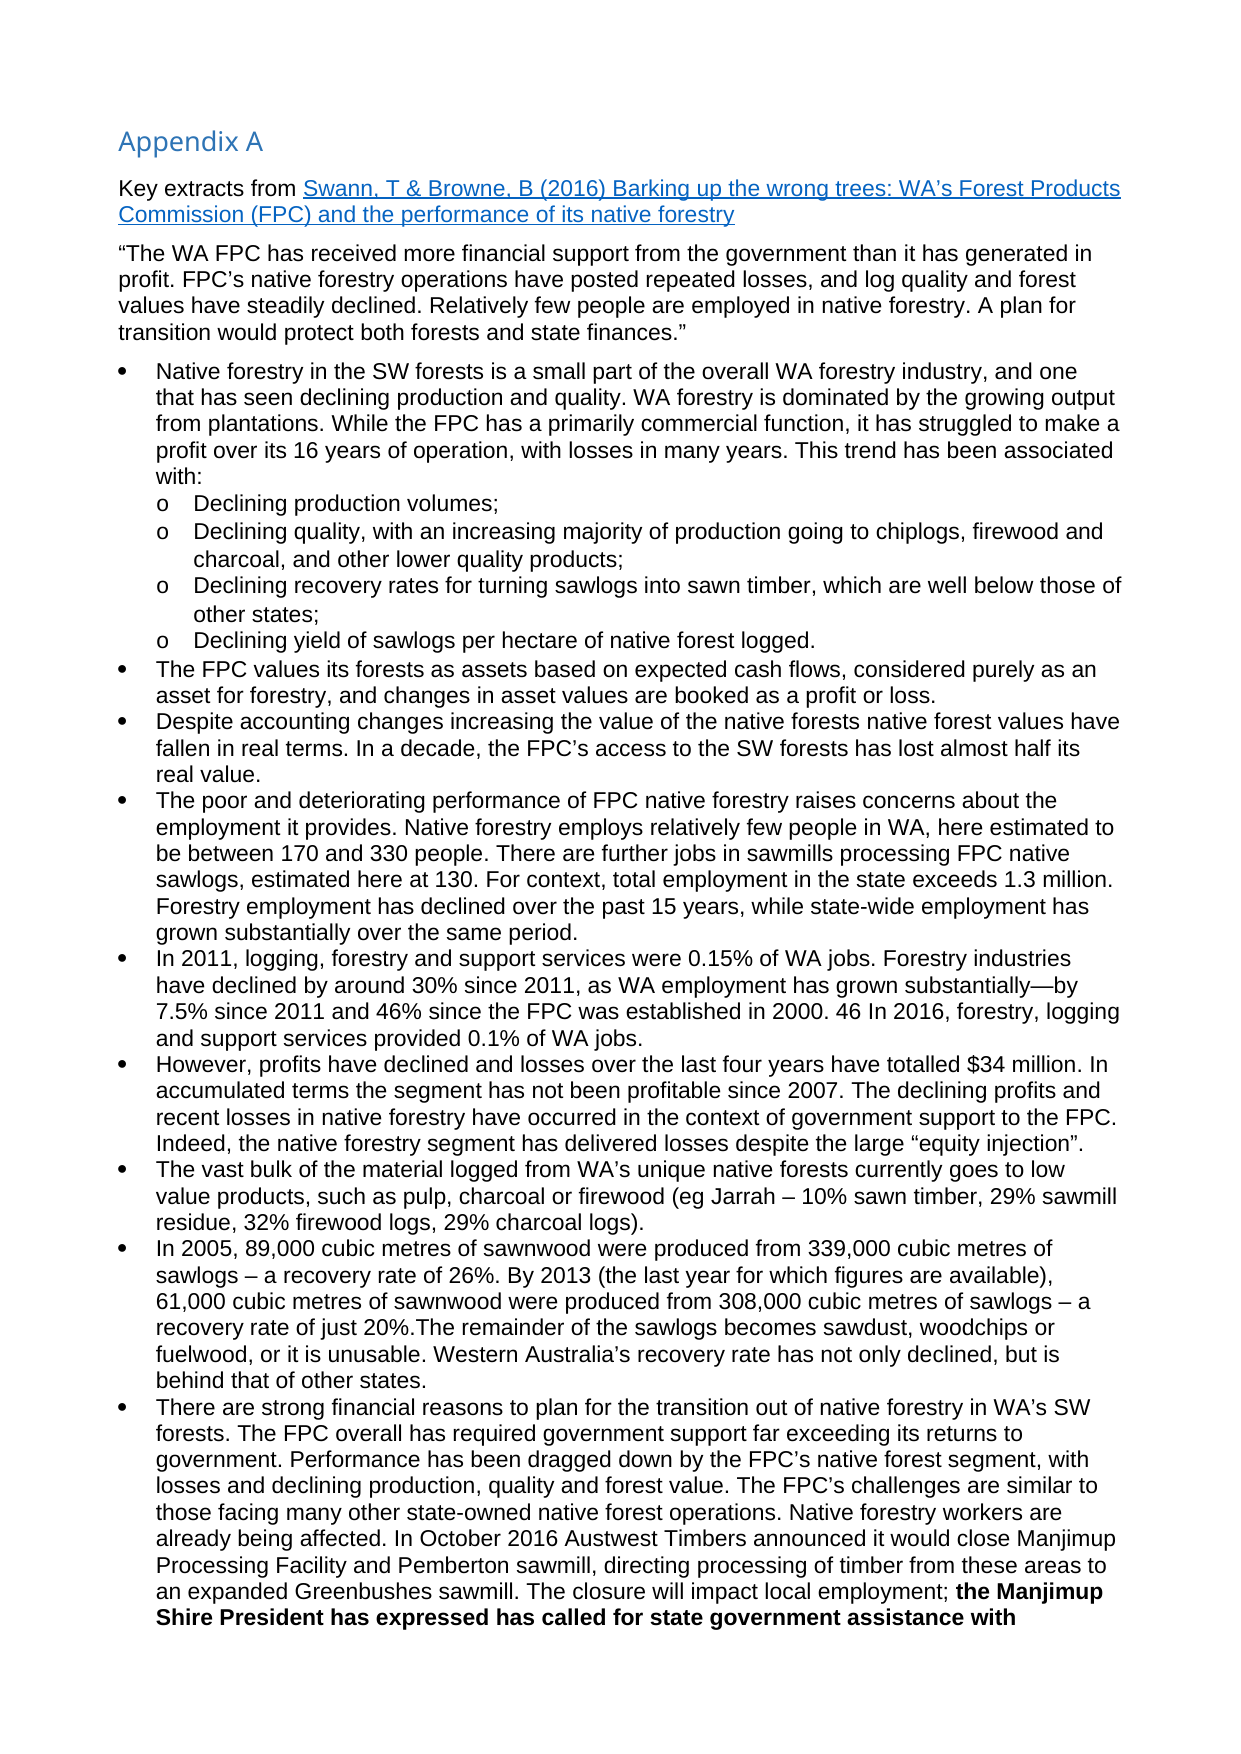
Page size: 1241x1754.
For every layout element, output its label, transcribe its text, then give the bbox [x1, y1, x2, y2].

subtitle Appendix A [118, 122, 1122, 159]
list Declining quality, with an increasing majority of production going to chiplogs, firewood and charcoal, and other lower quality products; [156, 518, 1122, 572]
list Native forestry in the SW forests is a small part of the overall WA forestry industry, and one that has seen declining production and quality. WA forestry is dominated by the growing output from plantations. While the FPC has a primarily commercial function, it has struggled to make a profit over its 16 years of operation, with losses in many years. This trend has been associated with: [118, 358, 1122, 489]
text Key extracts from Swann, T & Browne, B (2016) Barking up the wrong trees: WA’s Forest Products Commission (FPC) and the performance of its native forestry [118, 174, 1122, 227]
list In 2005, 89,000 cubic metres of sawnwood were produced from 339,000 cubic metres of sawlogs – a recovery rate of 26%. By 2013 (the last year for which figures are available), 61,000 cubic metres of sawnwood were produced from 308,000 cubic metres of sawlogs – a recovery rate of just 20%.The remainder of the sawlogs becomes sawdust, woodchips or fuelwood, or it is unusable. Western Australia’s recovery rate has not only declined, but is behind that of other states. [118, 1235, 1122, 1393]
list The FPC values its forests as assets based on expected cash flows, considered purely as an asset for forestry, and changes in asset values are booked as a profit or loss. [118, 656, 1122, 708]
list The vast bulk of the material logged from WA’s unique native forests currently goes to low value products, such as pulp, charcoal or firewood (eg Jarrah – 10% sawn timber, 29% sawmill residue, 32% firewood logs, 29% charcoal logs). [118, 1156, 1122, 1235]
list Declining production volumes; [156, 489, 1122, 518]
list Despite accounting changes increasing the value of the native forests native forest values have fallen in real terms. In a decade, the FPC’s access to the SW forests has lost almost half its real value. [118, 708, 1122, 787]
text “The WA FPC has received more financial support from the government than it has generated in profit. FPC’s native forestry operations have posted repeated losses, and log quality and forest values have steadily declined. Relatively few people are employed in native forestry. A plan for transition would protect both forests and state finances.” [118, 240, 1122, 345]
list However, profits have declined and losses over the last four years have totalled $34 million. In accumulated terms the segment has not been profitable since 2007. The declining profits and recent losses in native forestry have occurred in the context of government support to the FPC. Indeed, the native forestry segment has delivered losses despite the large “equity injection”. [118, 1051, 1122, 1156]
list Declining recovery rates for turning sawlogs into sawn timber, which are well below those of other states; [156, 572, 1122, 627]
list The poor and deteriorating performance of FPC native forestry raises concerns about the employment it provides. Native forestry employs relatively few people in WA, here estimated to be between 170 and 330 people. There are further jobs in sawmills processing FPC native sawlogs, estimated here at 130. For context, total employment in the state exceeds 1.3 million. Forestry employment has declined over the past 15 years, while state-wide employment has grown substantially over the same period. [118, 787, 1122, 945]
list In 2011, logging, forestry and support services were 0.15% of WA jobs. Forestry industries have declined by around 30% since 2011, as WA employment has grown substantially—by 7.5% since 2011 and 46% since the FPC was established in 2000. 46 In 2016, forestry, logging and support services provided 0.1% of WA jobs. [118, 945, 1122, 1051]
list Declining yield of sawlogs per hectare of native forest logged. [156, 627, 1122, 656]
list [118, 1393, 1122, 1631]
